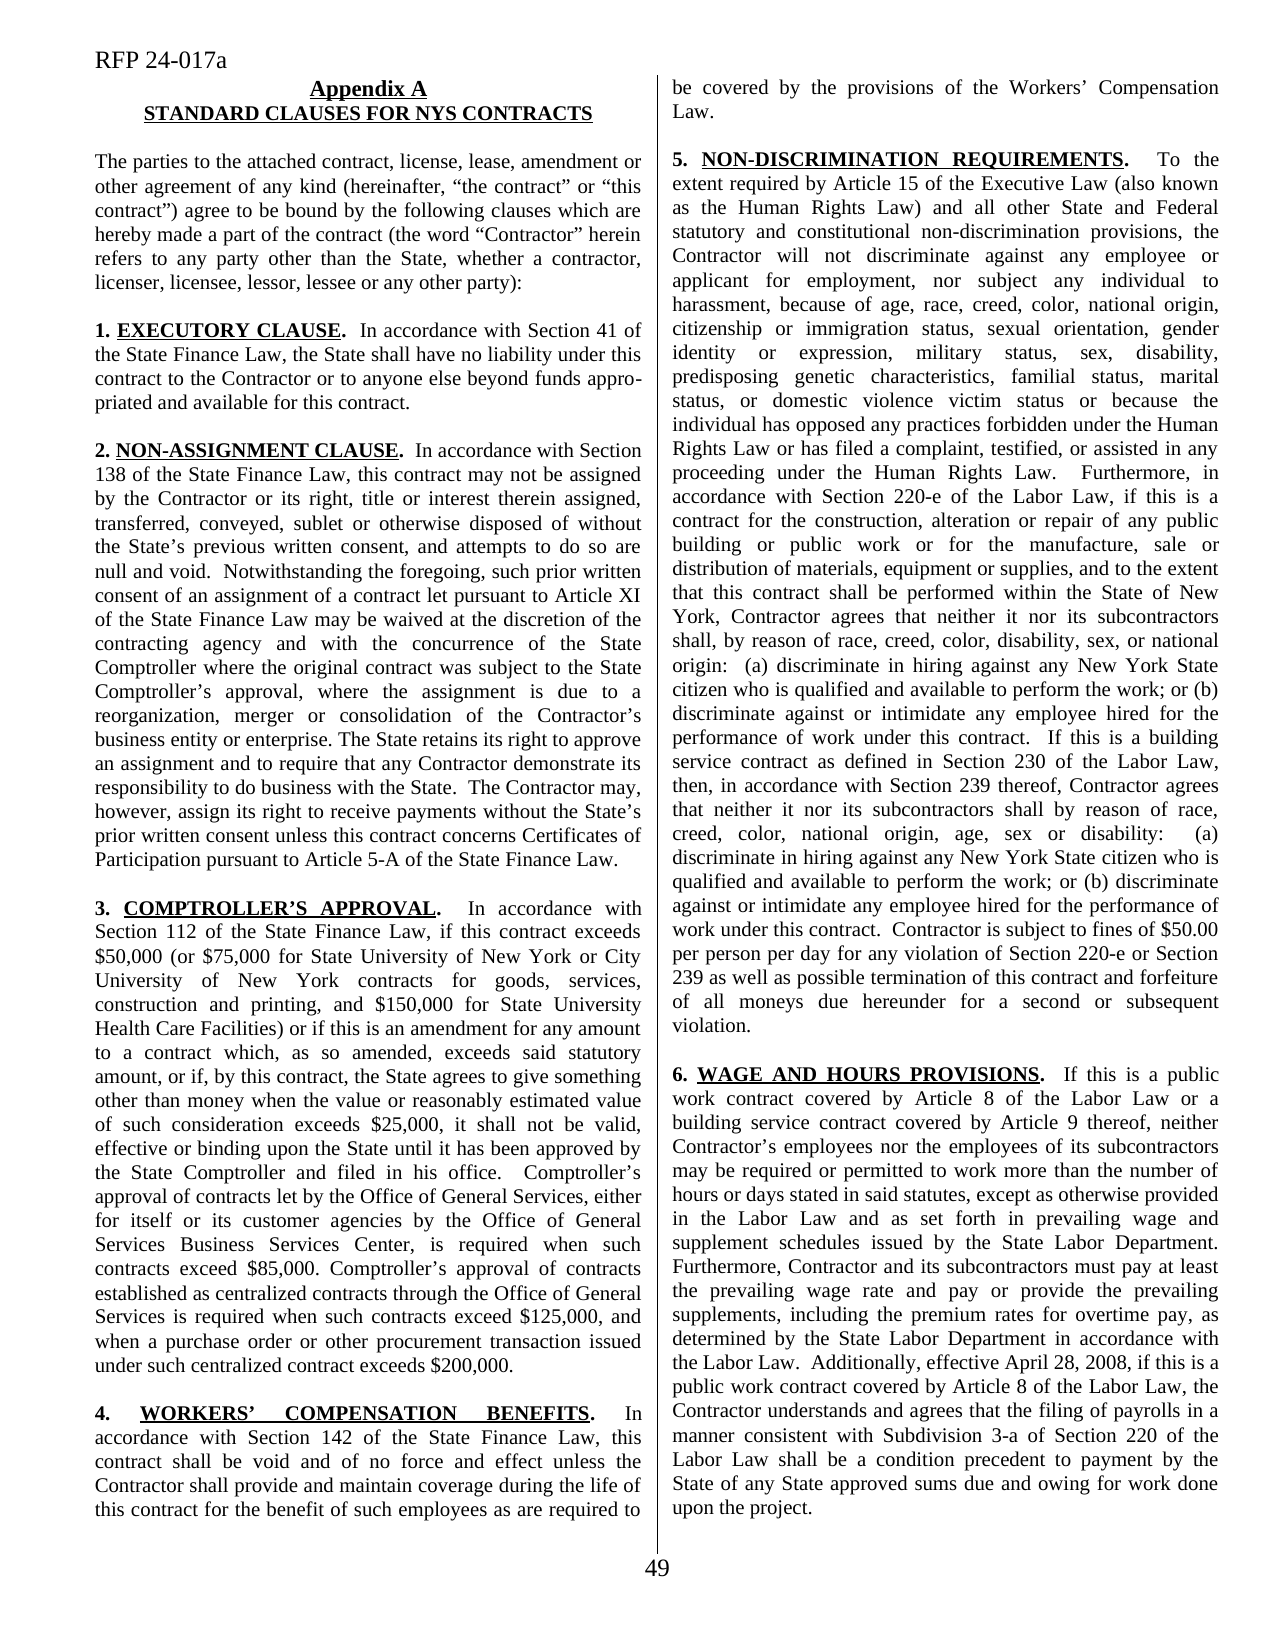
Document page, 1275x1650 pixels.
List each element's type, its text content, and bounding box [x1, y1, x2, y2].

text The parties to the attached contract, license, lease, amendment or other agreement of any kind (hereinafter, “the contract” or “this contract”) agree to be bound by the following clauses which are hereby made a part of the contract (the word “Contractor” herein refers to any party other than the State, whether a contractor, licenser, licensee, lessor, lessee or any other party): [94, 149, 642, 294]
text Appendix A [94, 75, 642, 101]
text 5. NON-DISCRIMINATION REQUIREMENTS. To the extent required by Article 15 of the Executive Law (also known as the Human Rights Law) and all other State and Federal statutory and constitutional non-discrimination provisions, the Contractor will not discriminate against any employee or applicant for employment, nor subject any individual to harassment, because of age, race, creed, color, national origin, citizenship or immigration status, sexual orientation, gender identity or expression, military status, sex, disability, predisposing genetic characteristics, familial status, marital status, or domestic violence victim status or because the individual has opposed any practices forbidden under the Human Rights Law or has filed a complaint, testified, or assisted in any proceeding under the Human Rights Law. Furthermore, in accordance with Section 220-e of the Labor Law, if this is a contract for the construction, alteration or repair of any public building or public work or for the manufacture, sale or distribution of materials, equipment or supplies, and to the extent that this contract shall be performed within the State of New York, Contractor agrees that neither it nor its subcontractors shall, by reason of race, creed, color, disability, sex, or national origin: (a) discriminate in hiring against any New York State citizen who is qualified and available to perform the work; or (b) discriminate against or intimidate any employee hired for the performance of work under this contract. If this is a building service contract as defined in Section 230 of the Labor Law, then, in accordance with Section 239 thereof, Contractor agrees that neither it nor its subcontractors shall by reason of race, creed, color, national origin, age, sex or disability: (a) discriminate in hiring against any New York State citizen who is qualified and available to perform the work; or (b) discriminate against or intimidate any employee hired for the performance of work under this contract. Contractor is subject to fines of $50.00 per person per day for any violation of Section 220-e or Section 239 as well as possible termination of this contract and forfeiture of all moneys due hereunder for a second or subsequent violation. [672, 147, 1219, 1037]
text 3. COMPTROLLER’S APPROVAL. In accordance with Section 112 of the State Finance Law, if this contract exceeds $50,000 (or $75,000 for State University of New York or City University of New York contracts for goods, services, construction and printing, and $150,000 for State University Health Care Facilities) or if this is an amendment for any amount to a contract which, as so amended, exceeds said statutory amount, or if, by this contract, the State agrees to give something other than money when the value or reasonably estimated value of such consideration exceeds $25,000, it shall not be valid, effective or binding upon the State until it has been approved by the State Comptroller and filed in his office. Comptroller’s approval of contracts let by the Office of General Services, either for itself or its customer agencies by the Office of General Services Business Services Center, is required when such contracts exceed $85,000. Comptroller’s approval of contracts established as centralized contracts through the Office of General Services is required when such contracts exceed $125,000, and when a purchase order or other procurement transaction issued under such centralized contract exceeds $200,000. [94, 895, 642, 1377]
text 4. WORKERS’ COMPENSATION BENEFITS. In accordance with Section 142 of the State Finance Law, this contract shall be void and of no force and effect unless the Contractor shall provide and maintain coverage during the life of this contract for the benefit of such employees as are required to be covered by the provisions of the Workers’ Compensation Law. [94, 1401, 642, 1521]
text 1. EXECUTORY CLAUSE. In accordance with Section 41 of the State Finance Law, the State shall have no liability under this contract to the Contractor or to anyone else beyond funds appropriated and available for this contract. [94, 318, 642, 414]
text STANDARD CLAUSES FOR NYS CONTRACTS [94, 101, 642, 125]
text 4. WORKERS’ COMPENSATION BENEFITS. In accordance with Section 142 of the State Finance Law, this contract shall be void and of no force and effect unless the Contractor shall provide and maintain coverage during the life of this contract for the benefit of such employees as are required to be covered by the provisions of the Workers’ Compensation Law. [672, 75, 1219, 123]
text 2. NON-ASSIGNMENT CLAUSE. In accordance with Section 138 of the State Finance Law, this contract may not be assigned by the Contractor or its right, title or interest therein assigned, transferred, conveyed, sublet or otherwise disposed of without the State’s previous written consent, and attempts to do so are null and void. Notwithstanding the foregoing, such prior written consent of an assignment of a contract let pursuant to Article XI of the State Finance Law may be waived at the discretion of the contracting agency and with the concurrence of the State Comptroller where the original contract was subject to the State Comptroller’s approval, where the assignment is due to a reorganization, merger or consolidation of the Contractor’s business entity or enterprise. The State retains its right to approve an assignment and to require that any Contractor demonstrate its responsibility to do business with the State. The Contractor may, however, assign its right to receive payments without the State’s prior written consent unless this contract concerns Certificates of Participation pursuant to Article 5-A of the State Finance Law. [94, 438, 642, 871]
text 6. WAGE AND HOURS PROVISIONS. If this is a public work contract covered by Article 8 of the Labor Law or a building service contract covered by Article 9 thereof, neither Contractor’s employees nor the employees of its subcontractors may be required or permitted to work more than the number of hours or days stated in said statutes, except as otherwise provided in the Labor Law and as set forth in prevailing wage and supplement schedules issued by the State Labor Department. Furthermore, Contractor and its subcontractors must pay at least the prevailing wage rate and pay or provide the prevailing supplements, including the premium rates for overtime pay, as determined by the State Labor Department in accordance with the Labor Law. Additionally, effective April 28, 2008, if this is a public work contract covered by Article 8 of the Labor Law, the Contractor understands and agrees that the filing of payrolls in a manner consistent with Subdivision 3-a of Section 220 of the Labor Law shall be a condition precedent to payment by the State of any State approved sums due and owing for work done upon the project. [672, 1062, 1219, 1519]
